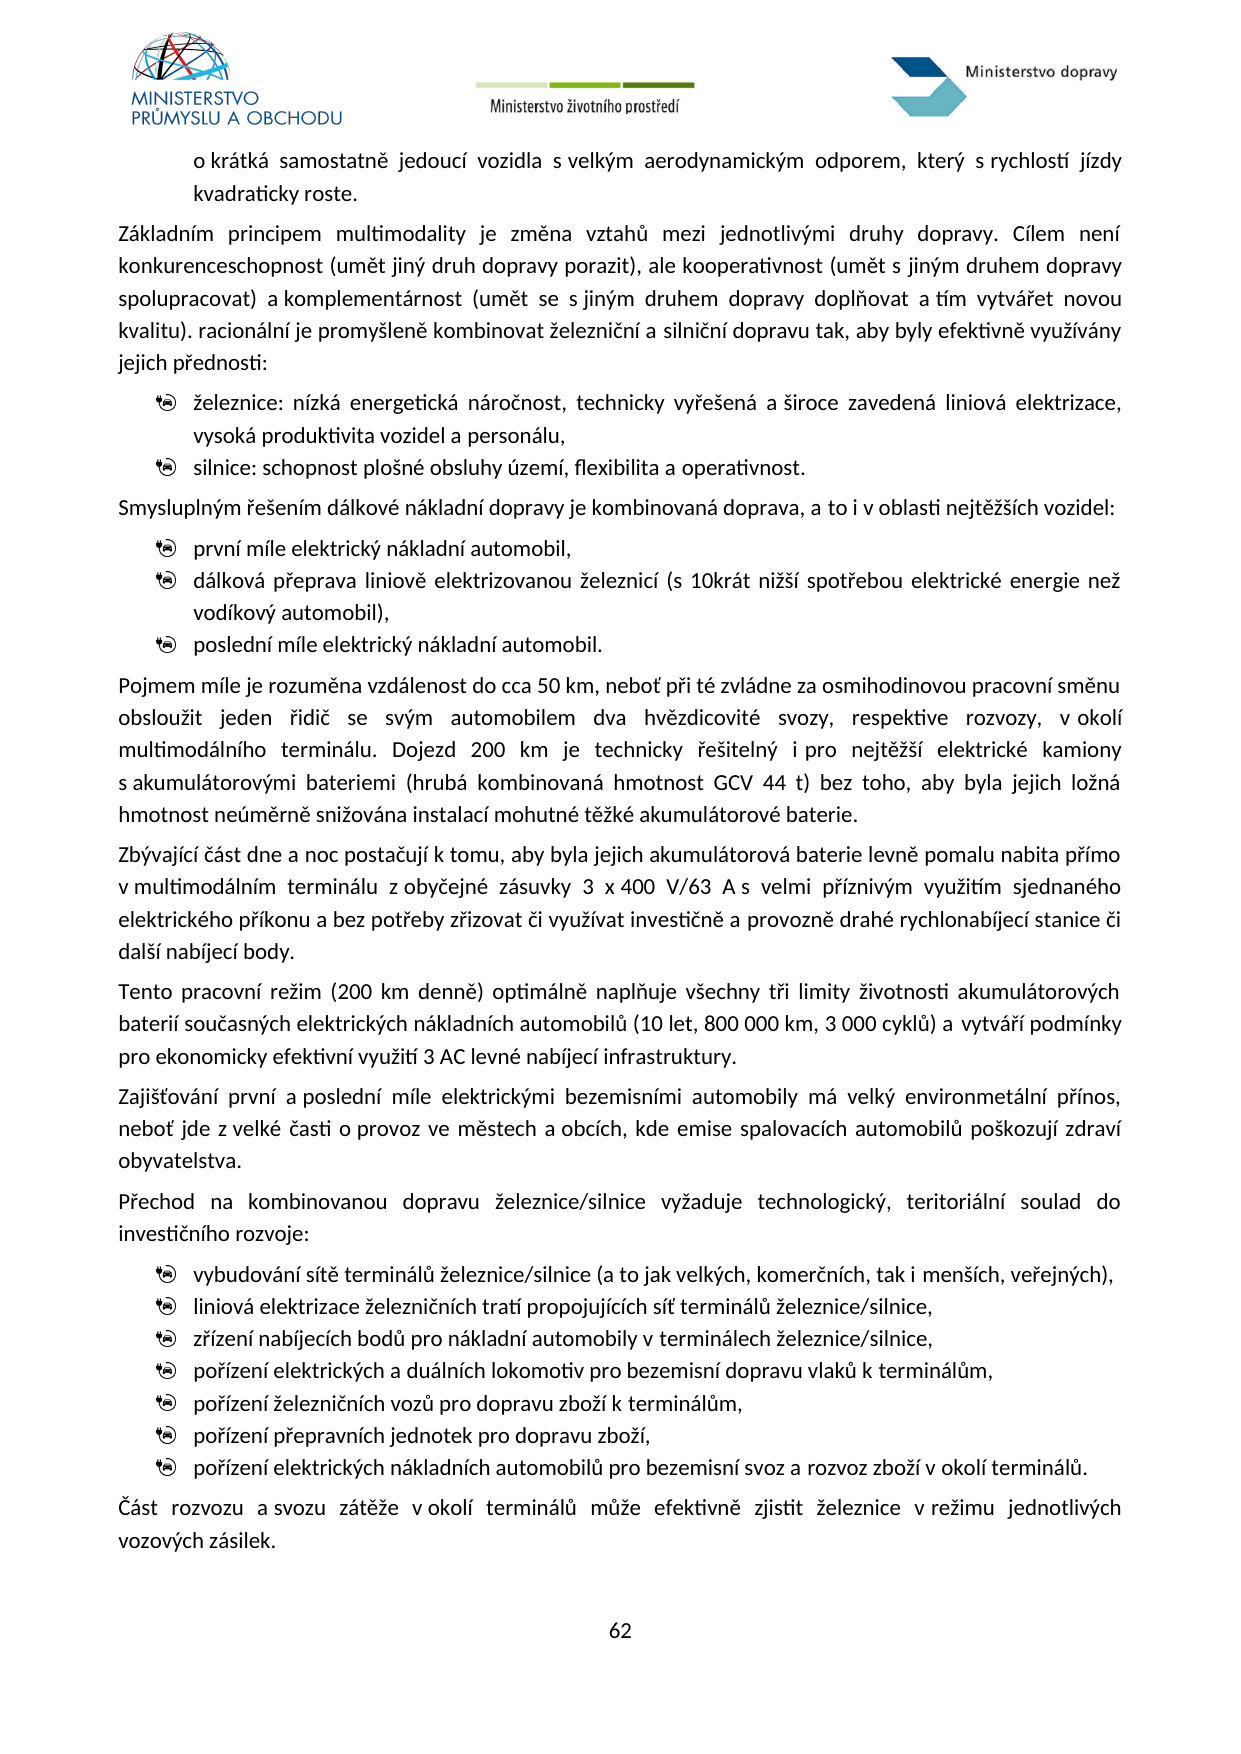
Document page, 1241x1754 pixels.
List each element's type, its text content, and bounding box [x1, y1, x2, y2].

picture [156, 1362, 176, 1379]
picture [156, 1394, 176, 1411]
text Smysluplným řešením dálkové nákladní dopravy je kombinovaná doprava, a to i v oblasti nejtěžších vozidel: [118, 493, 1122, 521]
list poslední míle elektrický nákladní automobil. [156, 631, 1122, 658]
list dálková přeprava liniově elektrizovanou železnicí (s 10krát nižší spotřebou elektrické energie než vodíkový automobil), [156, 566, 1122, 626]
list vybudování sítě terminálů železnice/silnice (a to jak velkých, komerčních, tak i menších, veřejných), [156, 1260, 1122, 1288]
text Zajišťování první a poslední míle elektrickými bezemisními automobily má velký environmetální přínos, neboť jde z velké časti o provoz ve městech a obcích, kde emise spalovacích automobilů poškozují zdraví obyvatelstva. [118, 1082, 1122, 1175]
list silnice: schopnost plošné obsluhy území, flexibilita a operativnost. [156, 453, 1122, 481]
list liniová elektrizace železničních tratí propojujících síť terminálů železnice/silnice, [156, 1292, 1122, 1320]
picture [156, 1458, 176, 1476]
picture [156, 571, 176, 589]
picture [156, 1265, 176, 1283]
list pořízení železničních vozů pro dopravu zboží k terminálům, [156, 1389, 1122, 1417]
picture [156, 458, 176, 476]
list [156, 147, 1122, 207]
picture [156, 394, 176, 411]
list železnice: nízká energetická náročnost, technicky vyřešená a široce zavedená liniová elektrizace, vysoká produktivita vozidel a personálu, [156, 388, 1122, 449]
list pořízení přepravních jednotek pro dopravu zboží, [156, 1421, 1122, 1449]
picture [124, 25, 353, 129]
picture [156, 1330, 176, 1347]
text Tento pracovní režim (200 km denně) optimálně naplňuje všechny tři limity životnosti akumulátorových baterií současných elektrických nákladních automobilů (10 let, 800 000 km, 3 000 cyklů) a vytváří podmínky pro ekonomicky efektivní využití 3 AC levné nabíjecí infrastruktury. [118, 977, 1122, 1070]
picture [156, 539, 176, 557]
text Přechod na kombinovanou dopravu železnice/silnice vyžaduje technologický, teritoriální soulad do investičního rozvoje: [118, 1187, 1122, 1247]
text Zbývající část dne a noc postačují k tomu, aby byla jejich akumulátorová baterie levně pomalu nabita přímo v multimodálním terminálu z obyčejné zásuvky 3 x 400 V/63 A s velmi příznivým využitím sjednaného elektrického příkonu a bez potřeby zřizovat či využívat investičně a provozně drahé rychlonabíjecí stanice či další nabíjecí body. [118, 840, 1122, 965]
list první míle elektrický nákladní automobil, [156, 534, 1122, 562]
picture [886, 11, 1123, 117]
text Část rozvozu a svozu zátěže v okolí terminálů může efektivně zjistit železnice v režimu jednotlivých vozových zásilek. [118, 1493, 1122, 1554]
list pořízení elektrických nákladních automobilů pro bezemisní svoz a rozvoz zboží v okolí terminálů. [156, 1453, 1122, 1481]
picture [156, 1426, 176, 1444]
list pořízení elektrických a duálních lokomotiv pro bezemisní dopravu vlaků k terminálům, [156, 1356, 1122, 1384]
list zřízení nabíjecích bodů pro nákladní automobily v terminálech železnice/silnice, [156, 1324, 1122, 1352]
picture [156, 636, 176, 653]
picture [156, 1297, 176, 1315]
text Pojmem míle je rozuměna vzdálenost do cca 50 km, neboť při té zvládne za osmihodinovou pracovní směnu obsloužit jeden řidič se svým automobilem dva hvězdicovité svozy, respektive rozvozy, v okolí multimodálního terminálu. Dojezd 200 km je technicky řešitelný i pro nejtěžší elektrické kamiony s akumulátorovými bateriemi (hrubá kombinovaná hmotnost GCV 44 t) bez toho, aby byla jejich ložná hmotnost neúměrně snižována instalací mohutné těžké akumulátorové baterie. [118, 671, 1122, 828]
text Základním principem multimodality je změna vztahů mezi jednotlivými druhy dopravy. Cílem není konkurenceschopnost (umět jiný druh dopravy porazit), ale kooperativnost (umět s jiným druhem dopravy spolupracovat) a komplementárnost (umět se s jiným druhem dopravy doplňovat a tím vytvářet novou kvalitu). racionální je promyšleně kombinovat železniční a silniční dopravu tak, aby byly efektivně využívány jejich přednosti: [118, 219, 1122, 376]
